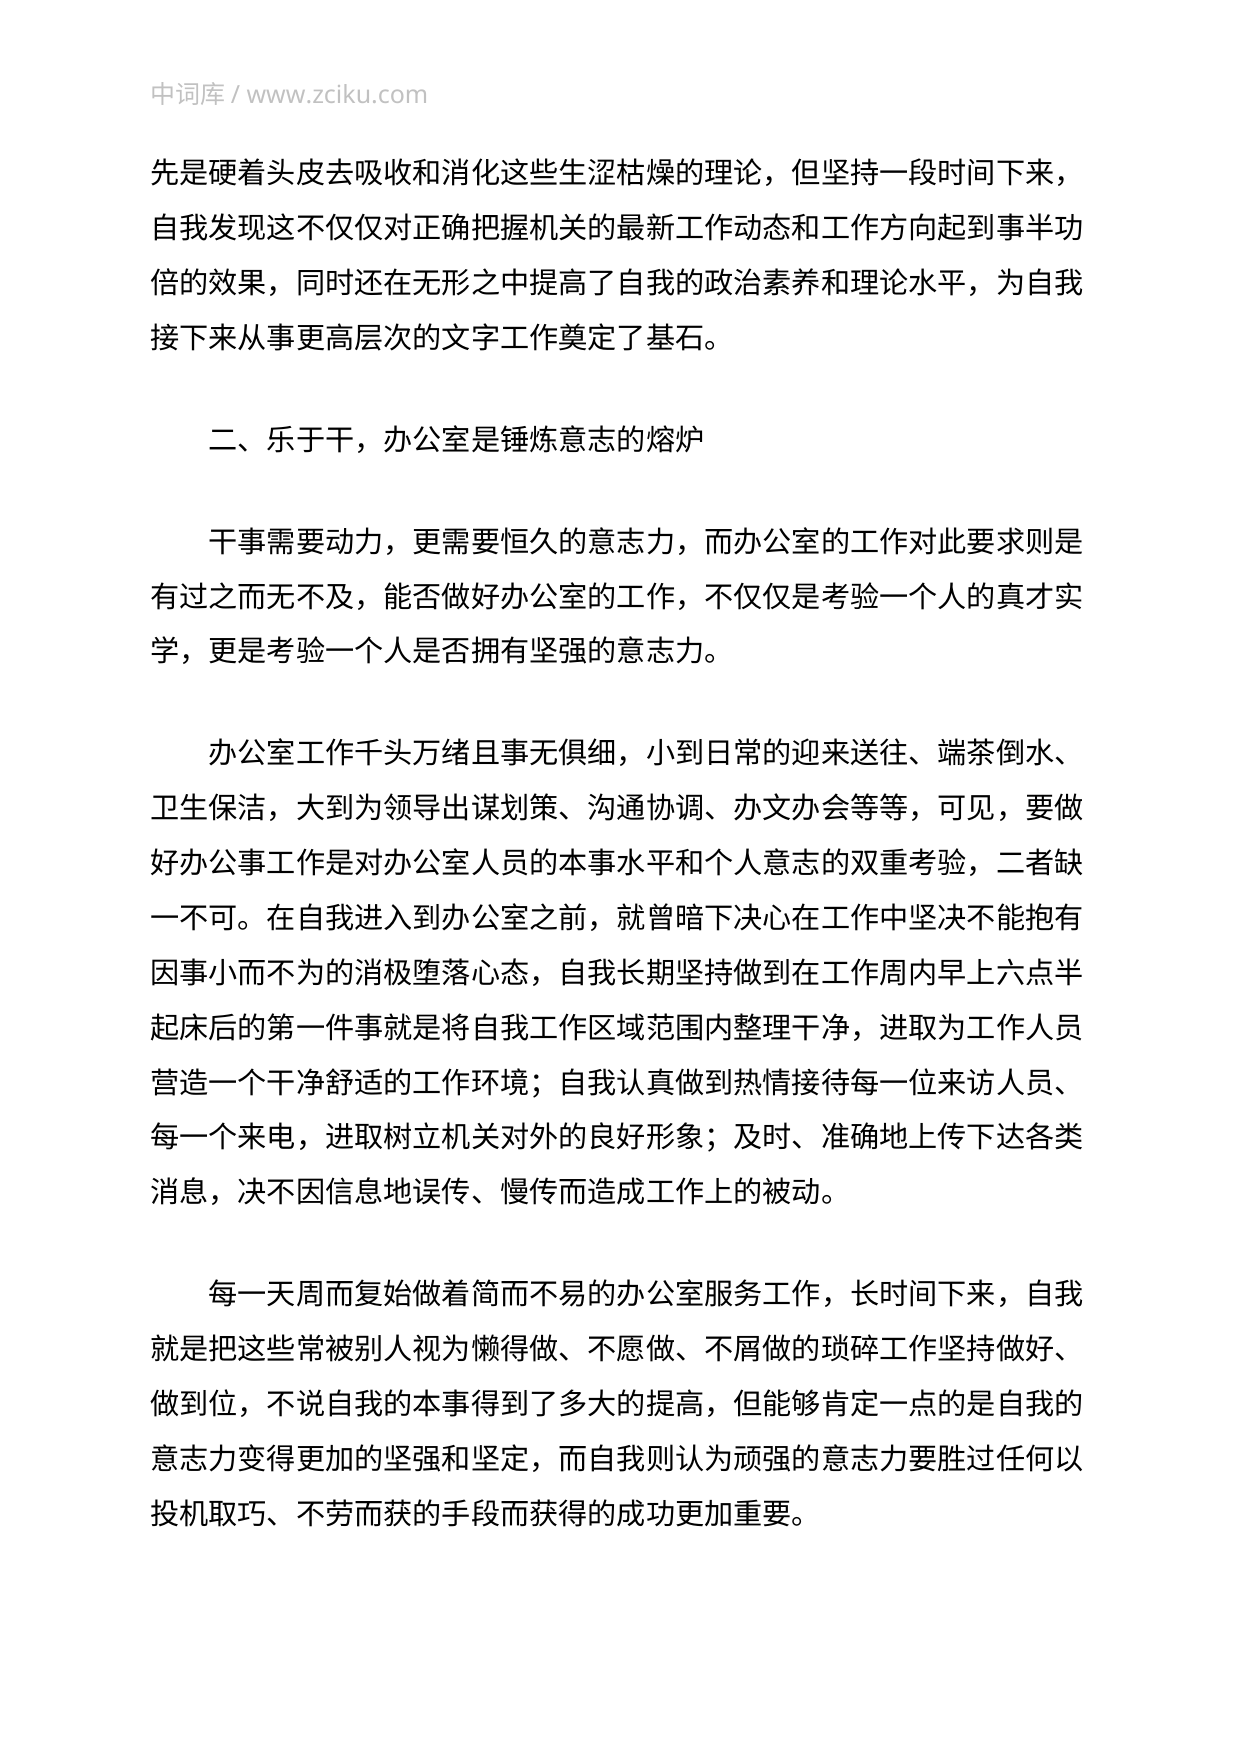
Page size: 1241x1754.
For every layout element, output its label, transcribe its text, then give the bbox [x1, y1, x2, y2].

text 干事需要动力，更需要恒久的意志力，而办公室的工作对此要求则是有过之而无不及，能否做好办公室的工作，不仅仅是考验一个人的真才实学，更是考验一个人是否拥有坚强的意志力。 [150, 518, 1090, 670]
text 办公室工作千头万绪且事无俱细，小到日常的迎来送往、端茶倒水、卫生保洁，大到为领导出谋划策、沟通协调、办文办会等等，可见，要做好办公事工作是对办公室人员的本事水平和个人意志的双重考验，二者缺一不可。在自我进入到办公室之前，就曾暗下决心在工作中坚决不能抱有因事小而不为的消极堕落心态，自我长期坚持做到在工作周内早上六点半起床后的第一件事就是将自我工作区域范围内整理干净，进取为工作人员营造一个干净舒适的工作环境；自我认真做到热情接待每一位来访人员、每一个来电，进取树立机关对外的良好形象；及时、准确地上传下达各类消息，决不因信息地误传、慢传而造成工作上的被动。 [150, 730, 1090, 1211]
text 每一天周而复始做着简而不易的办公室服务工作，长时间下来，自我就是把这些常被别人视为懒得做、不愿做、不屑做的琐碎工作坚持做好、做到位，不说自我的本事得到了多大的提高，但能够肯定一点的是自我的意志力变得更加的坚强和坚定，而自我则认为顽强的意志力要胜过任何以投机取巧、不劳而获的手段而获得的成功更加重要。 [150, 1271, 1090, 1533]
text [150, 150, 1090, 357]
text 二、乐于干，办公室是锤炼意志的熔炉 [150, 416, 1090, 459]
